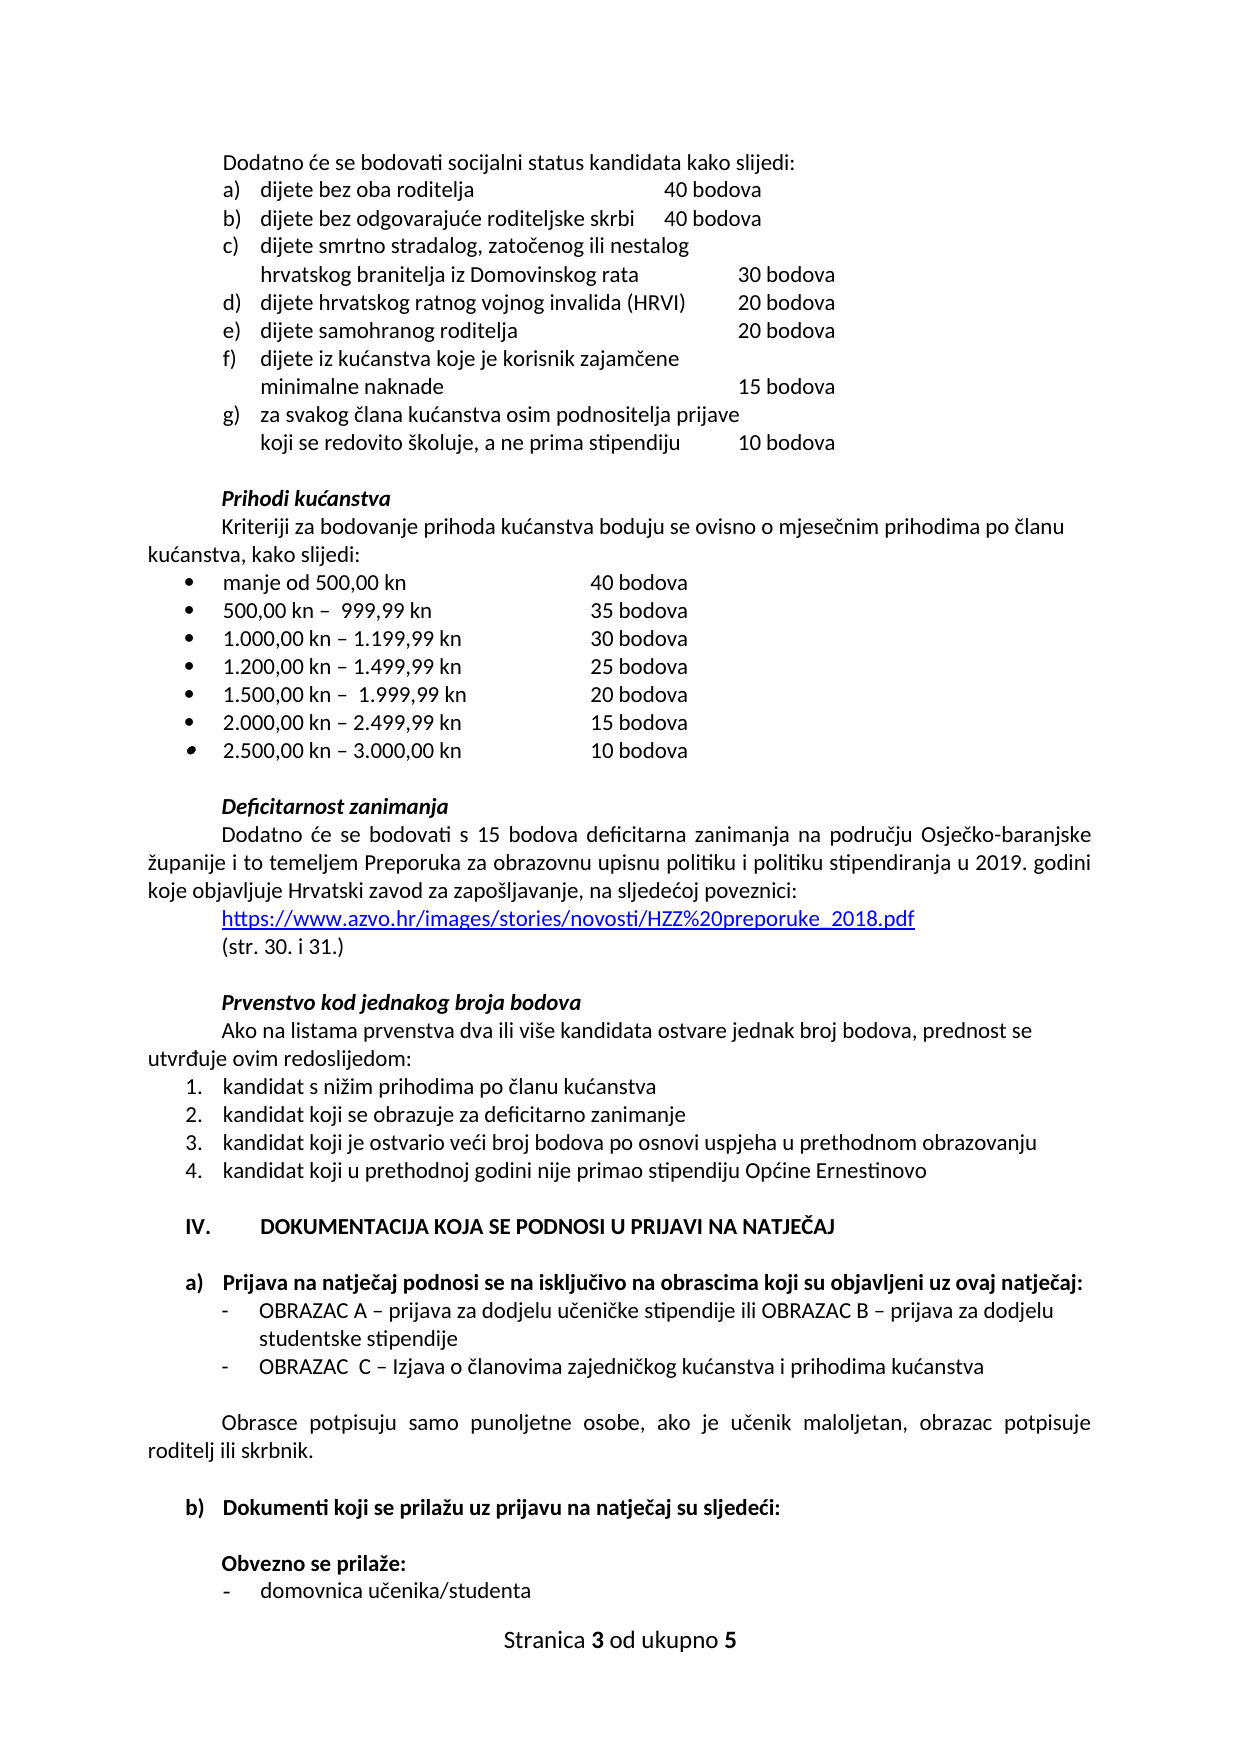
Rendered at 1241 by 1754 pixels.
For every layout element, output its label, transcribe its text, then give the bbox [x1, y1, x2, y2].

text (str. 30. i 31.) [148, 932, 1093, 960]
text Dodatno će se bodovati s 15 bodova deficitarna zanimanja na području Osječko-baranjske županije i to temeljem Preporuka za obrazovnu upisnu politiku i politiku stipendiranja u 2019. godini koje objavljuje Hrvatski zavod za zapošljavanje, na sljedećoj poveznici: [148, 820, 1093, 904]
text hrvatskog branitelja iz Domovinskog rata 30 bodova [186, 260, 1093, 288]
list dijete iz kućanstva koje je korisnik zajamčene [223, 344, 1093, 372]
text Ako na listama prvenstva dva ili više kandidata ostvare jednak broj bodova, prednost se utvrđuje ovim redoslijedom: [148, 1016, 1093, 1072]
list DOKUMENTACIJA KOJA SE PODNOSI U PRIJAVI NA NATJEČAJ [185, 1212, 1093, 1240]
text Dodatno će se bodovati socijalni status kandidata kako slijedi: [149, 148, 1093, 176]
list dijete hrvatskog ratnog vojnog invalida (HRVI) 20 bodova [223, 288, 1093, 316]
text Obrasce potpisuju samo punoljetne osobe, ako je učenik maloljetan, obrazac potpisuje roditelj ili skrbnik. [148, 1408, 1093, 1464]
text koji se redovito školuje, a ne prima stipendiju 10 bodova [186, 428, 1093, 456]
list dijete bez oba roditelja 40 bodova [223, 176, 1093, 204]
text Prihodi kućanstva [148, 484, 1093, 512]
list za svakog člana kućanstva osim podnositelja prijave [223, 400, 1093, 428]
text https://www.azvo.hr/images/stories/novosti/HZZ%20preporuke_2018.pdf [148, 904, 1093, 932]
list 1.000,00 kn – 1.199,99 kn 30 bodova [185, 624, 1093, 652]
list domovnica učenika/studenta [223, 1577, 1093, 1605]
list 500,00 kn – 999,99 kn 35 bodova [185, 596, 1093, 624]
list 2.500,00 kn – 3.000,00 kn 10 bodova [185, 736, 1093, 764]
list kandidat koji u prethodnoj godini nije primao stipendiju Općine Ernestinovo [185, 1156, 1093, 1184]
text Kriteriji za bodovanje prihoda kućanstva boduju se ovisno o mjesečnim prihodima po članu kućanstva, kako slijedi: [148, 512, 1093, 568]
text Prvenstvo kod jednakog broja bodova [148, 988, 1093, 1016]
list Dokumenti koji se prilažu uz prijavu na natječaj su sljedeći: [185, 1493, 1093, 1521]
text Obvezno se prilaže: [148, 1549, 1093, 1577]
list dijete bez odgovarajuće roditeljske skrbi 40 bodova [223, 204, 1093, 232]
list 2.000,00 kn – 2.499,99 kn 15 bodova [185, 708, 1093, 736]
list kandidat koji se obrazuje za deficitarno zanimanje [185, 1100, 1093, 1128]
list OBRAZAC C – Izjava o članovima zajedničkog kućanstva i prihodima kućanstva [221, 1352, 1093, 1381]
list manje od 500,00 kn 40 bodova [185, 568, 1093, 596]
list dijete smrtno stradalog, zatočenog ili nestalog [223, 232, 1093, 260]
list dijete samohranog roditelja 20 bodova [223, 316, 1093, 344]
list kandidat s nižim prihodima po članu kućanstva [185, 1072, 1093, 1100]
text Deficitarnost zanimanja [148, 792, 1093, 820]
text minimalne naknade 15 bodova [186, 372, 1093, 400]
list Prijava na natječaj podnosi se na isključivo na obrascima koji su objavljeni uz ovaj natječaj: [185, 1268, 1093, 1296]
list OBRAZAC A – prijava za dodjelu učeničke stipendije ili OBRAZAC B – prijava za dodjelu studentske stipendije [221, 1296, 1093, 1352]
list kandidat koji je ostvario veći broj bodova po osnovi uspjeha u prethodnom obrazovanju [185, 1128, 1093, 1156]
list 1.500,00 kn – 1.999,99 kn 20 bodova [185, 680, 1093, 708]
list 1.200,00 kn – 1.499,99 kn 25 bodova [185, 652, 1093, 680]
